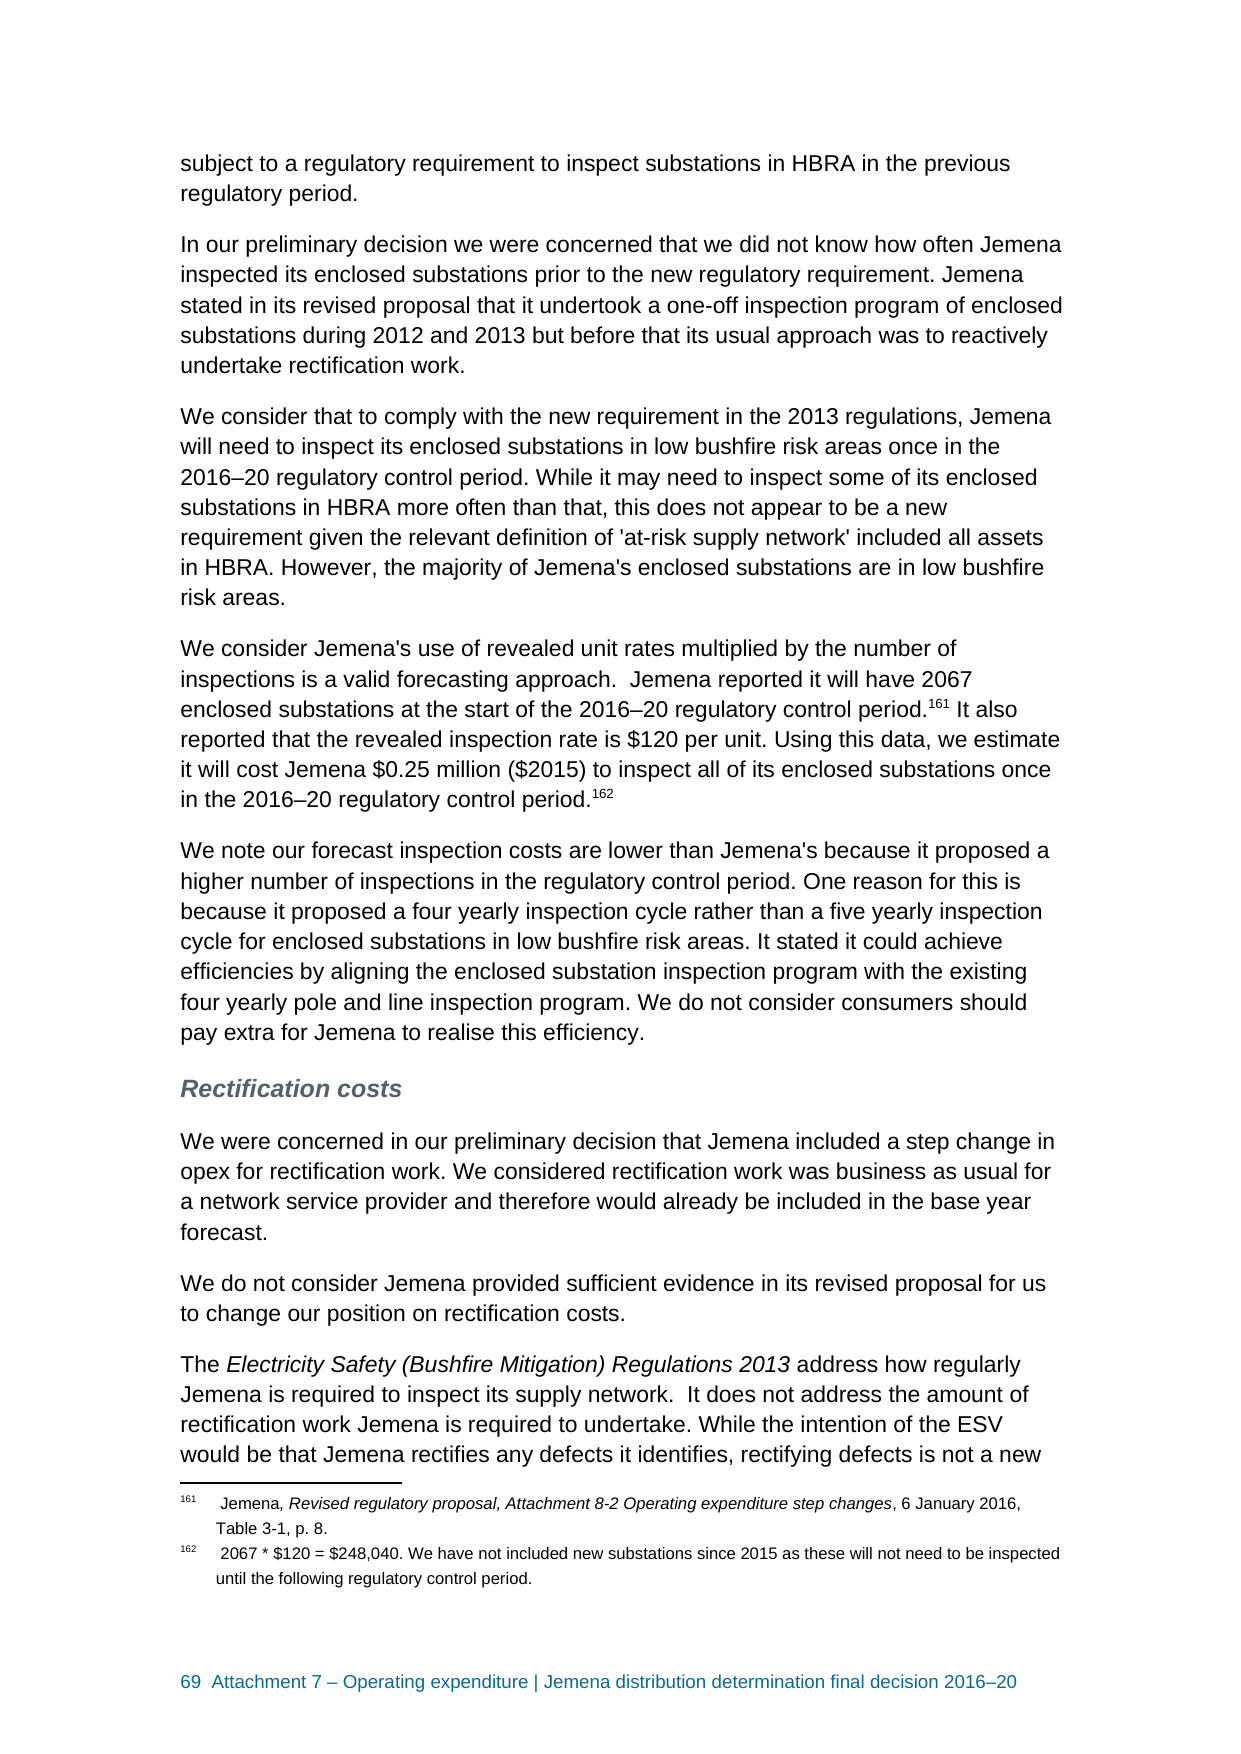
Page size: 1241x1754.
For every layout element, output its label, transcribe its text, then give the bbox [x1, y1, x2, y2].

text In our preliminary decision we were concerned that we did not know how often Jemena inspected its enclosed substations prior to the new regulatory requirement. Jemena stated in its revised proposal that it undertook a one-off inspection program of enclosed substations during 2012 and 2013 but before that its usual approach was to reactively undertake rectification work. [180, 231, 1063, 378]
picture [840, 1678, 844, 1688]
text We were concerned in our preliminary decision that Jemena included a step change in opex for rectification work. We considered rectification work was business as usual for a network service provider and therefore would already be included in the base year forecast. [180, 1128, 1063, 1245]
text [180, 150, 1063, 207]
text We do not consider Jemena provided sufficient evidence in its revised proposal for us to change our position on rectification costs. [180, 1269, 1063, 1326]
subtitle Rectification costs [180, 1074, 1063, 1103]
picture [291, 1678, 295, 1688]
picture [815, 1678, 819, 1688]
picture [696, 1678, 700, 1688]
text We consider Jemena's use of revealed unit rates multiplied by the number of inspections is a valid forecasting approach. Jemena reported it will have 2067 enclosed substations at the start of the 2016–20 regulatory control period. It also reported that the revealed inspection rate is $120 per unit. Using this data, we estimate it will cost Jemena $0.25 million ($2015) to inspect all of its enclosed substations once in the 2016–20 regulatory control period. [180, 635, 1063, 813]
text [180, 1351, 1063, 1468]
text We note our forecast inspection costs are lower than Jemena's because it proposed a higher number of inspections in the regulatory control period. One reason for this is because it proposed a four yearly inspection cycle rather than a five yearly inspection cycle for enclosed substations in low bushfire risk areas. It stated it could achieve efficiencies by aligning the enclosed substation inspection program with the existing four yearly pole and line inspection program. We do not consider consumers should pay extra for Jemena to realise this efficiency. [180, 837, 1063, 1045]
text We consider that to comply with the new requirement in the 2013 regulations, Jemena will need to inspect its enclosed substations in low bushfire risk areas once in the 2016–20 regulatory control period. While it may need to inspect some of its enclosed substations in HBRA more often than that, this does not appear to be a new requirement given the relevant definition of 'at-risk supply network' included all assets in HBRA. However, the majority of Jemena's enclosed substations are in low bushfire risk areas. [180, 403, 1063, 611]
